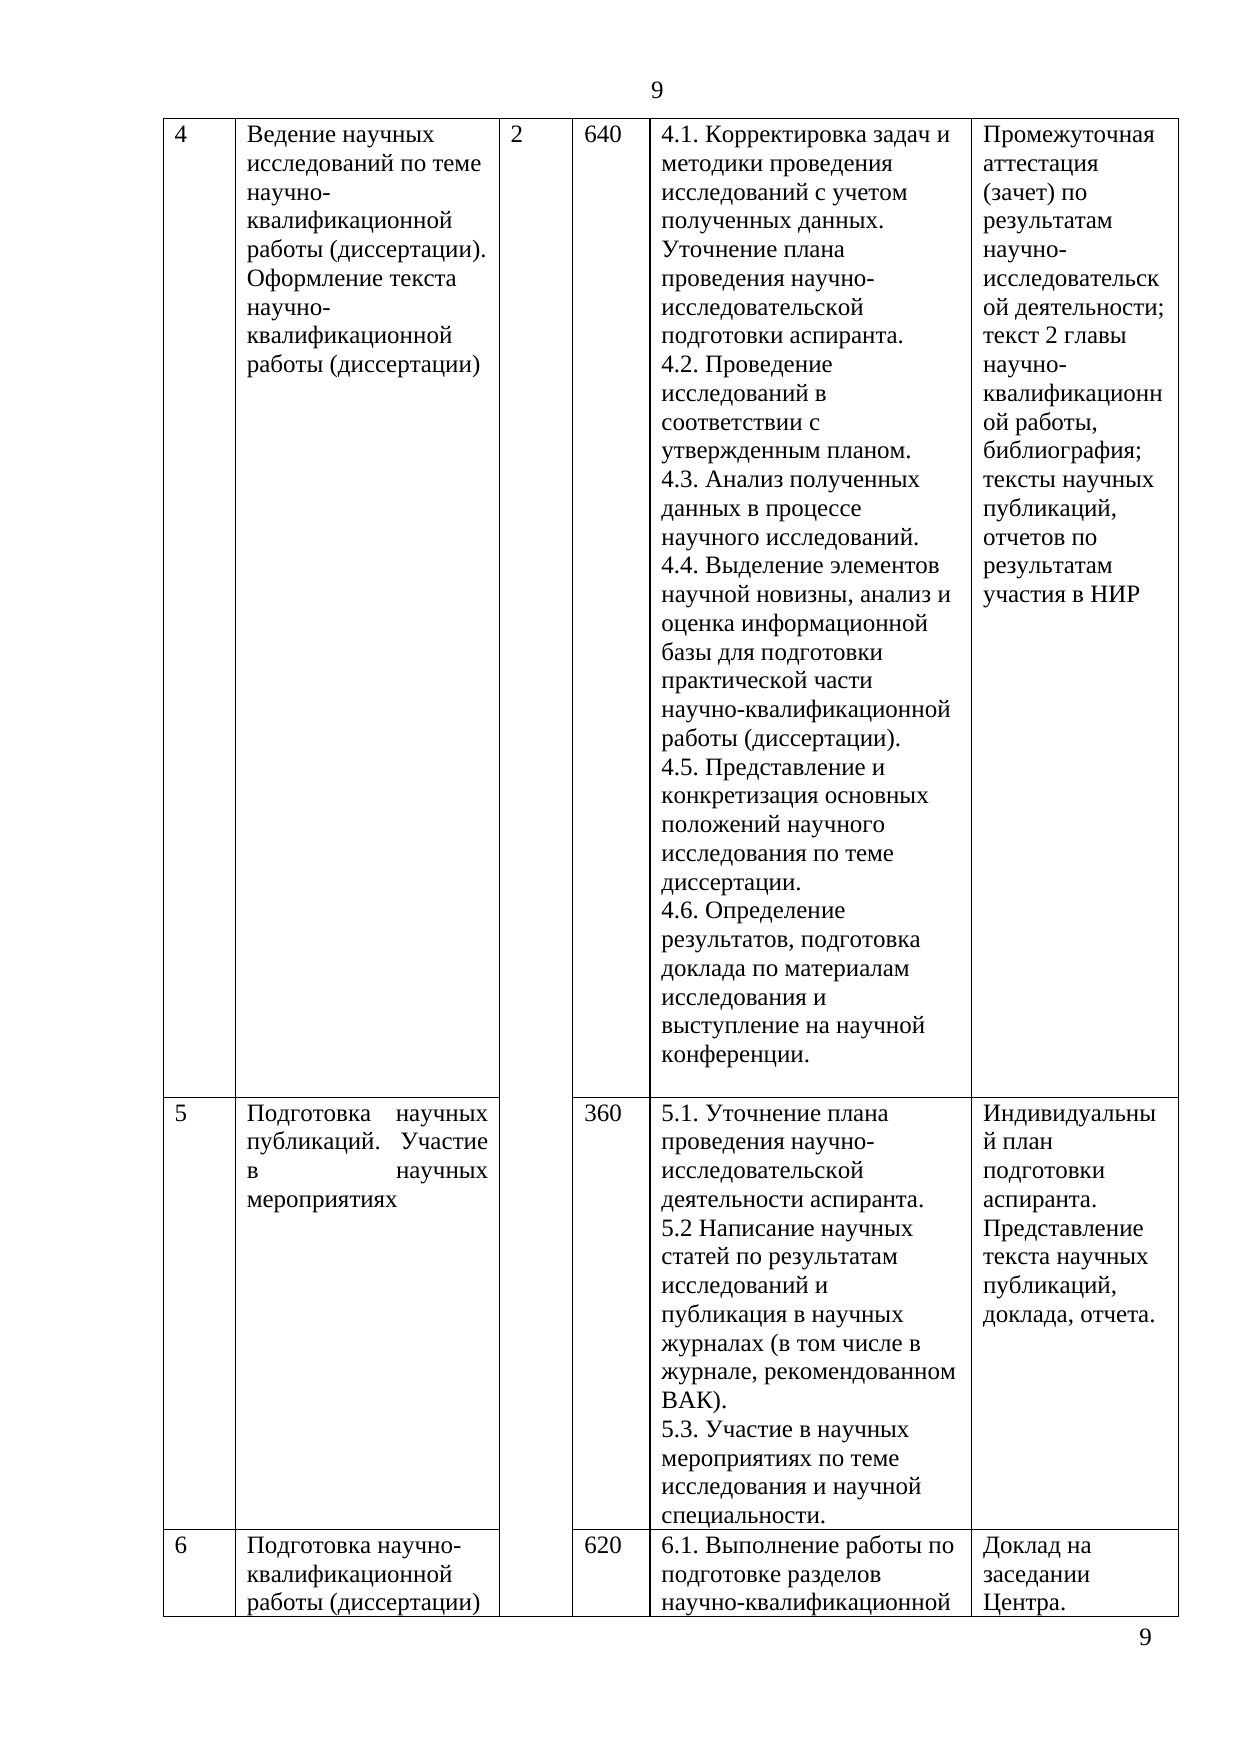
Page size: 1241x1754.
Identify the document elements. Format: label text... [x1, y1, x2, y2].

table_cell Промежуточная аттестация (зачет) по результатам научно-исследовательской деятельности; текст 2 главы научно-квалификационной работы, библиография; тексты научных публикаций, отчетов по результатам участия в НИР [972, 119, 1178, 1097]
table_cell Ведение научных исследований по теме научно-квалификационной работы (диссертации). Оформление текста научно-квалификационной работы (диссертации) [236, 119, 499, 1097]
table_cell 2 [500, 119, 572, 1616]
table_cell Подготовка научных публикаций. Участие в научных мероприятиях [236, 1098, 499, 1529]
table_cell 5.1. Уточнение плана проведения научно-исследовательской деятельности аспиранта. 5.2 Написание научных статей по результатам исследований и публикация в научных журналах (в том числе в журнале, рекомендованном ВАК). 5.3. Участие в научных мероприятиях по теме исследования и научной специальности. [651, 1098, 971, 1529]
table_cell Индивидуальный план подготовки аспиранта. Представление текста научных публикаций, доклада, отчета. [972, 1098, 1178, 1529]
table_cell 5 [164, 1098, 235, 1529]
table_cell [236, 1530, 499, 1616]
table_cell 4.1. Корректировка задач и методики проведения исследований с учетом полученных данных. Уточнение плана проведения научно-исследовательской подготовки аспиранта. 4.2. Проведение исследований в соответствии с утвержденным планом. 4.3. Анализ полученных данных в процессе научного исследований. 4.4. Выделение элементов научной новизны, анализ и оценка информационной базы для подготовки практической части научно-квалификационной работы (диссертации). 4.5. Представление и конкретизация основных положений научного исследования по теме диссертации. 4.6. Определение результатов, подготовка доклада по материалам исследования и выступление на научной конференции. [651, 119, 971, 1097]
table_cell 640 [573, 119, 649, 1097]
table_cell 6 [164, 1530, 235, 1616]
table_cell 360 [573, 1098, 649, 1529]
table_cell 620 [573, 1530, 649, 1616]
table_cell 4 [164, 119, 235, 1097]
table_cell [651, 1530, 971, 1616]
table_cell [972, 1530, 1178, 1616]
